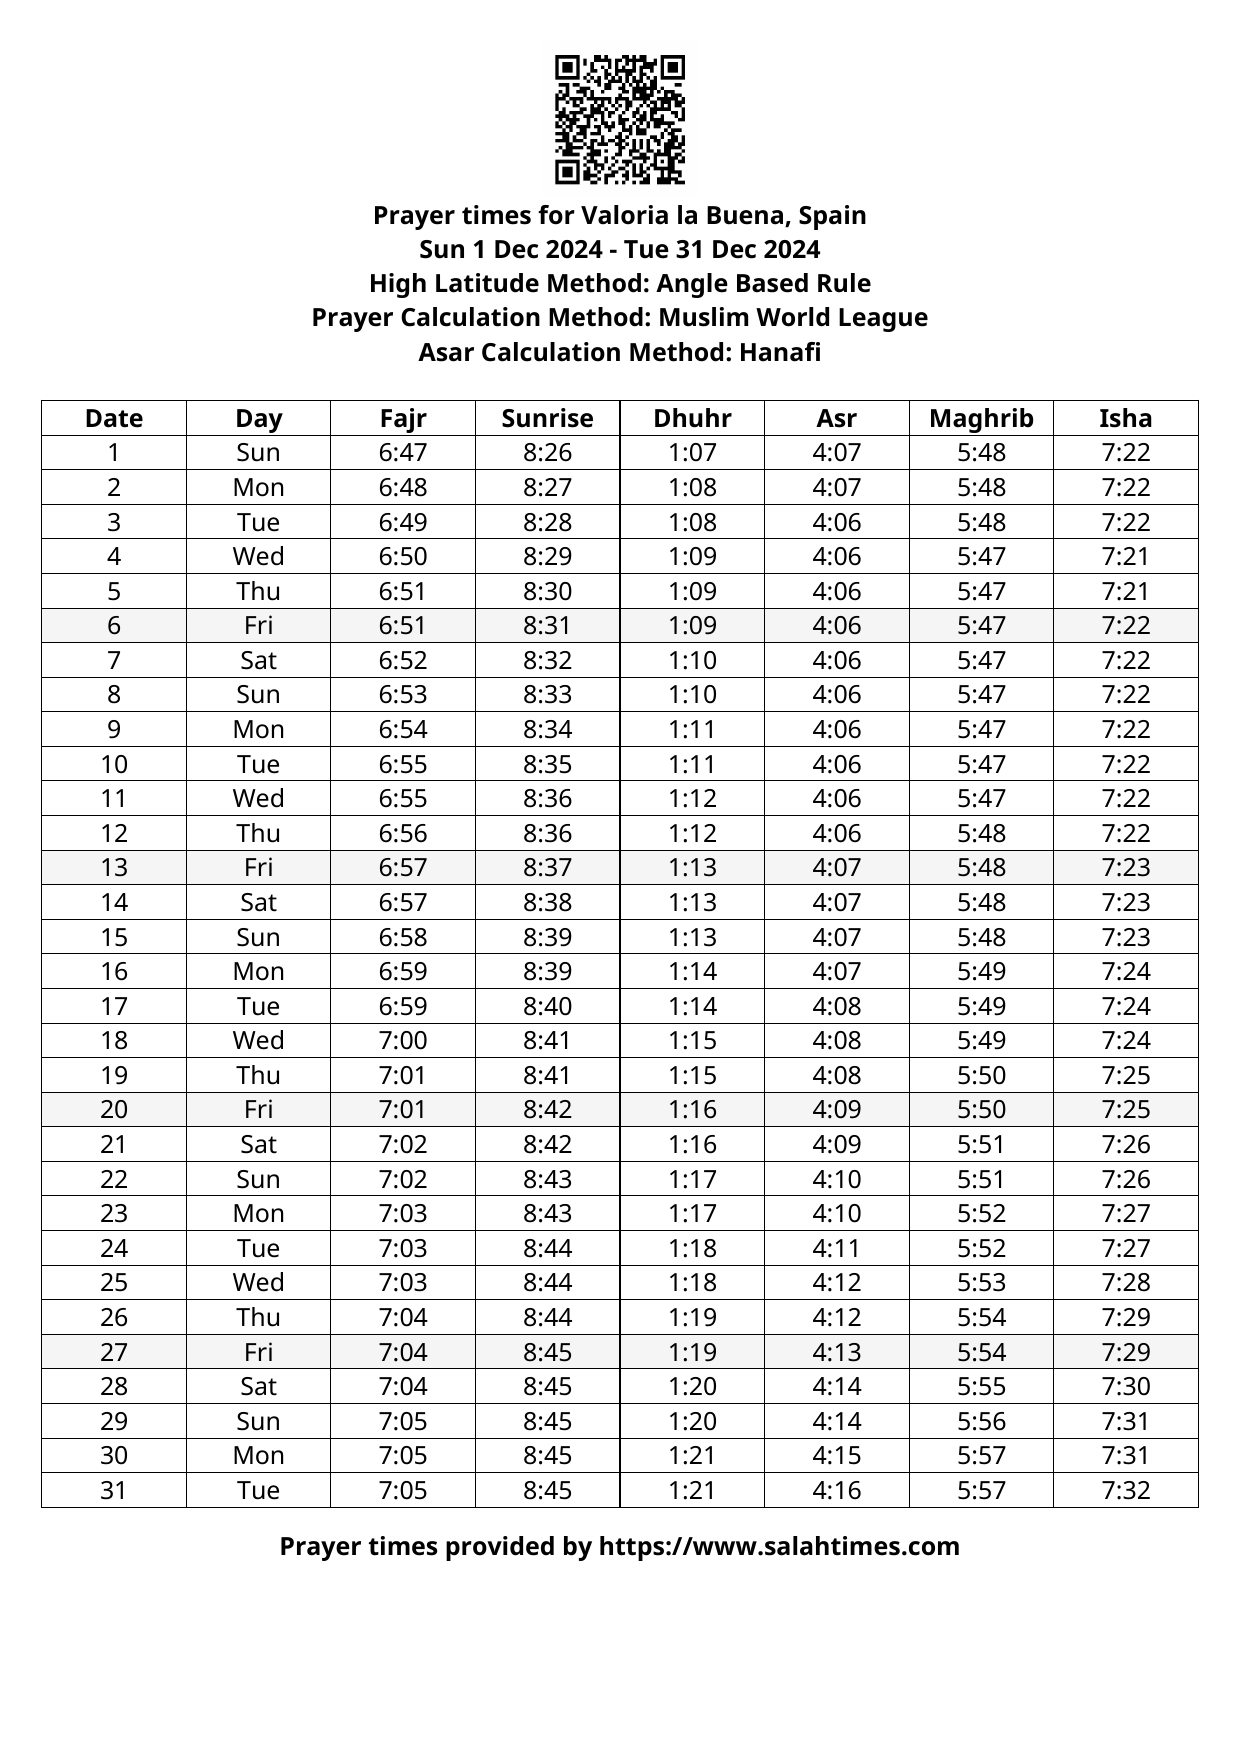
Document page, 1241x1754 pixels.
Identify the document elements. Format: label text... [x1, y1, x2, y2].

table_header Dhuhr [621, 401, 764, 434]
table_cell 5:50 [910, 1058, 1053, 1092]
table_cell 7:05 [331, 1404, 475, 1437]
table_header Fajr [331, 401, 475, 434]
table_cell 21 [42, 1127, 186, 1161]
table_cell 7:30 [1054, 1369, 1198, 1403]
table_cell 7:01 [331, 1058, 475, 1092]
table_cell 4:06 [765, 747, 909, 780]
table_cell 1:10 [621, 678, 764, 711]
table_cell Tue [187, 1473, 330, 1507]
table_cell 8:36 [476, 781, 619, 815]
table_cell 4:14 [765, 1369, 909, 1403]
table_cell 8:44 [476, 1300, 619, 1334]
table_cell 8:45 [476, 1369, 619, 1403]
table_cell 5:54 [910, 1335, 1053, 1368]
table_cell 18 [42, 1024, 186, 1057]
table_cell 4:06 [765, 609, 909, 642]
table_cell 8:38 [476, 885, 619, 919]
table_cell 17 [42, 989, 186, 1022]
table_cell 31 [42, 1473, 186, 1507]
table_cell 1:12 [621, 816, 764, 849]
table_cell 6 [42, 609, 186, 642]
table_cell 7:25 [1054, 1058, 1198, 1092]
table_cell 6:47 [331, 436, 475, 469]
table_cell 5:48 [910, 436, 1053, 469]
table_cell 7:23 [1054, 920, 1198, 953]
table_cell 7:32 [1054, 1473, 1198, 1507]
table_cell 3 [42, 505, 186, 538]
table_cell 4:06 [765, 781, 909, 815]
table_cell 5:55 [910, 1369, 1053, 1403]
table_cell 7:02 [331, 1127, 475, 1161]
table_cell 1:18 [621, 1266, 764, 1299]
table_cell Wed [187, 1266, 330, 1299]
table_cell 7:01 [331, 1093, 475, 1126]
table_cell 6:59 [331, 989, 475, 1022]
table_cell 1:09 [621, 609, 764, 642]
table_cell 6:57 [331, 851, 475, 884]
table_cell 6:54 [331, 712, 475, 746]
table_cell 5:48 [910, 816, 1053, 849]
table_cell 8:40 [476, 989, 619, 1022]
table_cell 5:49 [910, 1024, 1053, 1057]
table_cell 28 [42, 1369, 186, 1403]
table_header Date [42, 401, 186, 434]
table_cell 1:14 [621, 989, 764, 1022]
text Prayer times for Valoria la Buena, Spain [42, 198, 1198, 232]
table_cell 1 [42, 436, 186, 469]
table_cell 4:07 [765, 920, 909, 953]
table_cell 7:27 [1054, 1231, 1198, 1264]
table_cell 8:44 [476, 1266, 619, 1299]
table_header Day [187, 401, 330, 434]
table_cell Thu [187, 1300, 330, 1334]
table_cell 8:30 [476, 574, 619, 607]
table_cell Sun [187, 436, 330, 469]
table_cell 8:28 [476, 505, 619, 538]
table_cell 8:45 [476, 1439, 619, 1472]
table_cell Sun [187, 678, 330, 711]
table_cell 19 [42, 1058, 186, 1092]
table_cell 1:19 [621, 1335, 764, 1368]
table_cell 22 [42, 1162, 186, 1195]
table_cell 5:48 [910, 920, 1053, 953]
table_cell 5:47 [910, 574, 1053, 607]
table_cell 8:27 [476, 470, 619, 504]
table_cell 7:22 [1054, 505, 1198, 538]
table_cell 5:53 [910, 1266, 1053, 1299]
table_cell 8:41 [476, 1058, 619, 1092]
table_cell 8:45 [476, 1404, 619, 1437]
table_cell 6:58 [331, 920, 475, 953]
table_cell 8:39 [476, 920, 619, 953]
table_cell 7:25 [1054, 1093, 1198, 1126]
table_cell 7:28 [1054, 1266, 1198, 1299]
table_cell 7:04 [331, 1300, 475, 1334]
table_cell Sat [187, 1369, 330, 1403]
table_cell 25 [42, 1266, 186, 1299]
table_cell 4:06 [765, 574, 909, 607]
table_cell 1:12 [621, 781, 764, 815]
table_cell 5:47 [910, 609, 1053, 642]
table_cell 4:14 [765, 1404, 909, 1437]
table_cell 6:56 [331, 816, 475, 849]
table_cell 5:47 [910, 712, 1053, 746]
table_cell 5:48 [910, 505, 1053, 538]
table_cell Sun [187, 1162, 330, 1195]
table_cell 8:41 [476, 1024, 619, 1057]
table_cell 7:00 [331, 1024, 475, 1057]
table_cell 8:45 [476, 1473, 619, 1507]
table_cell Mon [187, 1196, 330, 1230]
table_cell 4:10 [765, 1196, 909, 1230]
table_cell 7:21 [1054, 539, 1198, 573]
table_cell 4:10 [765, 1162, 909, 1195]
table_cell 5:47 [910, 643, 1053, 677]
table_cell 6:48 [331, 470, 475, 504]
table_cell 7:23 [1054, 851, 1198, 884]
table_cell 27 [42, 1335, 186, 1368]
table_cell 5:48 [910, 885, 1053, 919]
table_cell 4:07 [765, 470, 909, 504]
table_cell 7:05 [331, 1439, 475, 1472]
table_cell 1:11 [621, 712, 764, 746]
table_cell 8:43 [476, 1196, 619, 1230]
table_cell 4 [42, 539, 186, 573]
table_cell 4:12 [765, 1300, 909, 1334]
table_cell Mon [187, 1439, 330, 1472]
table_cell 7:22 [1054, 609, 1198, 642]
table_cell 7:24 [1054, 989, 1198, 1022]
table_cell 7:05 [331, 1473, 475, 1507]
table_cell 4:06 [765, 678, 909, 711]
table_cell 5:56 [910, 1404, 1053, 1437]
table_cell 4:06 [765, 539, 909, 573]
table_cell 5:52 [910, 1196, 1053, 1230]
table_cell 5:51 [910, 1127, 1053, 1161]
table_cell 7:29 [1054, 1335, 1198, 1368]
table_cell 8:29 [476, 539, 619, 573]
table_cell 4:16 [765, 1473, 909, 1507]
table_cell 2 [42, 470, 186, 504]
table_cell 8 [42, 678, 186, 711]
table_cell 6:57 [331, 885, 475, 919]
table_cell 8:45 [476, 1335, 619, 1368]
table_cell 6:55 [331, 781, 475, 815]
table_cell 4:06 [765, 643, 909, 677]
table_cell 1:09 [621, 574, 764, 607]
table_cell 14 [42, 885, 186, 919]
table_cell 7:31 [1054, 1439, 1198, 1472]
table_cell 8:37 [476, 851, 619, 884]
table_cell 6:59 [331, 954, 475, 988]
table_cell 7:22 [1054, 436, 1198, 469]
table_cell 7:04 [331, 1369, 475, 1403]
text Prayer Calculation Method: Muslim World League [42, 300, 1198, 334]
table_cell 16 [42, 954, 186, 988]
table_cell 5:48 [910, 851, 1053, 884]
table_cell 4:06 [765, 712, 909, 746]
table_header Sunrise [476, 401, 619, 434]
table_header Isha [1054, 401, 1198, 434]
table_cell Mon [187, 954, 330, 988]
table_cell 7:22 [1054, 712, 1198, 746]
table_cell Wed [187, 781, 330, 815]
table_cell 5:50 [910, 1093, 1053, 1126]
table_cell 12 [42, 816, 186, 849]
table_cell 8:44 [476, 1231, 619, 1264]
table_cell Tue [187, 1231, 330, 1264]
table_cell 1:17 [621, 1162, 764, 1195]
table_cell Thu [187, 1058, 330, 1092]
table_cell Tue [187, 989, 330, 1022]
table_cell 4:07 [765, 851, 909, 884]
table_cell Wed [187, 539, 330, 573]
table_cell 8:26 [476, 436, 619, 469]
table_cell 7:24 [1054, 1024, 1198, 1057]
table_cell 8:34 [476, 712, 619, 746]
table_cell 5 [42, 574, 186, 607]
table_cell Fri [187, 1093, 330, 1126]
table_cell 1:13 [621, 920, 764, 953]
table_cell Sat [187, 1127, 330, 1161]
table_cell Mon [187, 470, 330, 504]
table_cell 1:20 [621, 1369, 764, 1403]
table_cell 4:11 [765, 1231, 909, 1264]
table_cell 4:08 [765, 989, 909, 1022]
table_cell 4:09 [765, 1093, 909, 1126]
table_cell 4:06 [765, 816, 909, 849]
table_cell 8:36 [476, 816, 619, 849]
table_cell 24 [42, 1231, 186, 1264]
table_cell 4:07 [765, 954, 909, 988]
table_cell 23 [42, 1196, 186, 1230]
table_cell 1:08 [621, 470, 764, 504]
table_cell 5:47 [910, 539, 1053, 573]
table_cell 1:21 [621, 1473, 764, 1507]
table_cell Fri [187, 609, 330, 642]
table_cell 4:08 [765, 1024, 909, 1057]
table_cell Sat [187, 885, 330, 919]
table_cell 7:22 [1054, 470, 1198, 504]
table_cell 7 [42, 643, 186, 677]
table_cell 5:47 [910, 781, 1053, 815]
table_cell 7:29 [1054, 1300, 1198, 1334]
table_cell 1:18 [621, 1231, 764, 1264]
table_cell 4:12 [765, 1266, 909, 1299]
table_cell 5:54 [910, 1300, 1053, 1334]
table_cell Fri [187, 851, 330, 884]
table_cell 6:50 [331, 539, 475, 573]
table_cell 6:53 [331, 678, 475, 711]
table_cell 1:13 [621, 851, 764, 884]
table_cell 7:22 [1054, 643, 1198, 677]
table_cell 7:03 [331, 1266, 475, 1299]
table_cell Sun [187, 1404, 330, 1437]
table_cell 4:08 [765, 1058, 909, 1092]
table_cell 5:47 [910, 678, 1053, 711]
table_header Maghrib [910, 401, 1053, 434]
table_cell 5:48 [910, 470, 1053, 504]
table_cell Mon [187, 712, 330, 746]
table_cell 1:17 [621, 1196, 764, 1230]
table_cell 7:24 [1054, 954, 1198, 988]
table_cell 13 [42, 851, 186, 884]
table_cell 8:35 [476, 747, 619, 780]
table_cell 8:31 [476, 609, 619, 642]
table_cell 7:03 [331, 1196, 475, 1230]
table_cell 7:26 [1054, 1162, 1198, 1195]
table_cell 5:49 [910, 954, 1053, 988]
text High Latitude Method: Angle Based Rule [42, 266, 1198, 300]
table_cell Sun [187, 920, 330, 953]
table_cell 7:22 [1054, 781, 1198, 815]
table_cell 8:42 [476, 1093, 619, 1126]
table_cell 1:13 [621, 885, 764, 919]
table_cell 7:22 [1054, 816, 1198, 849]
table_cell 1:14 [621, 954, 764, 988]
table_cell 1:16 [621, 1127, 764, 1161]
table_cell 4:07 [765, 885, 909, 919]
table_cell 30 [42, 1439, 186, 1472]
table_cell 29 [42, 1404, 186, 1437]
table_cell 4:06 [765, 505, 909, 538]
table_cell 6:51 [331, 609, 475, 642]
table_cell 1:07 [621, 436, 764, 469]
table_cell 15 [42, 920, 186, 953]
table_cell 7:02 [331, 1162, 475, 1195]
table_cell 5:52 [910, 1231, 1053, 1264]
table_header Asr [765, 401, 909, 434]
table_cell 7:26 [1054, 1127, 1198, 1161]
table_cell 1:20 [621, 1404, 764, 1437]
table_cell 7:22 [1054, 747, 1198, 780]
table_cell 4:09 [765, 1127, 909, 1161]
table_cell 7:31 [1054, 1404, 1198, 1437]
table_cell 7:04 [331, 1335, 475, 1368]
table_cell 8:42 [476, 1127, 619, 1161]
table_cell 5:47 [910, 747, 1053, 780]
table_cell Fri [187, 1335, 330, 1368]
table_cell 4:07 [765, 436, 909, 469]
table_cell 8:39 [476, 954, 619, 988]
table_cell 7:21 [1054, 574, 1198, 607]
table_cell 7:03 [331, 1231, 475, 1264]
table_cell 4:15 [765, 1439, 909, 1472]
table_cell 1:15 [621, 1058, 764, 1092]
table_cell Wed [187, 1024, 330, 1057]
table_cell 5:49 [910, 989, 1053, 1022]
table_cell Sat [187, 643, 330, 677]
table_cell 1:19 [621, 1300, 764, 1334]
table_cell 5:57 [910, 1439, 1053, 1472]
table_cell 6:51 [331, 574, 475, 607]
text Asar Calculation Method: Hanafi [42, 334, 1198, 368]
text Sun 1 Dec 2024 - Tue 31 Dec 2024 [42, 232, 1198, 266]
table_cell Tue [187, 747, 330, 780]
table_cell 26 [42, 1300, 186, 1334]
table_cell 7:22 [1054, 678, 1198, 711]
table_cell Thu [187, 816, 330, 849]
table_cell 1:09 [621, 539, 764, 573]
table_cell 6:49 [331, 505, 475, 538]
table_cell 7:27 [1054, 1196, 1198, 1230]
table_cell 8:43 [476, 1162, 619, 1195]
table_cell 1:10 [621, 643, 764, 677]
table_cell 9 [42, 712, 186, 746]
table_cell 5:57 [910, 1473, 1053, 1507]
table_cell 7:23 [1054, 885, 1198, 919]
table_cell 6:52 [331, 643, 475, 677]
table_cell 1:08 [621, 505, 764, 538]
table_cell 4:13 [765, 1335, 909, 1368]
table_cell 1:15 [621, 1024, 764, 1057]
table_cell 6:55 [331, 747, 475, 780]
table_cell Tue [187, 505, 330, 538]
table_cell 1:21 [621, 1439, 764, 1472]
picture [542, 41, 699, 198]
table_cell 8:33 [476, 678, 619, 711]
table_cell 1:16 [621, 1093, 764, 1126]
table_cell 5:51 [910, 1162, 1053, 1195]
table_cell 10 [42, 747, 186, 780]
table_cell 8:32 [476, 643, 619, 677]
table_cell Thu [187, 574, 330, 607]
text Prayer times provided by https://www.salahtimes.com [42, 1528, 1198, 1563]
table_cell 1:11 [621, 747, 764, 780]
table_cell 11 [42, 781, 186, 815]
table_cell 20 [42, 1093, 186, 1126]
